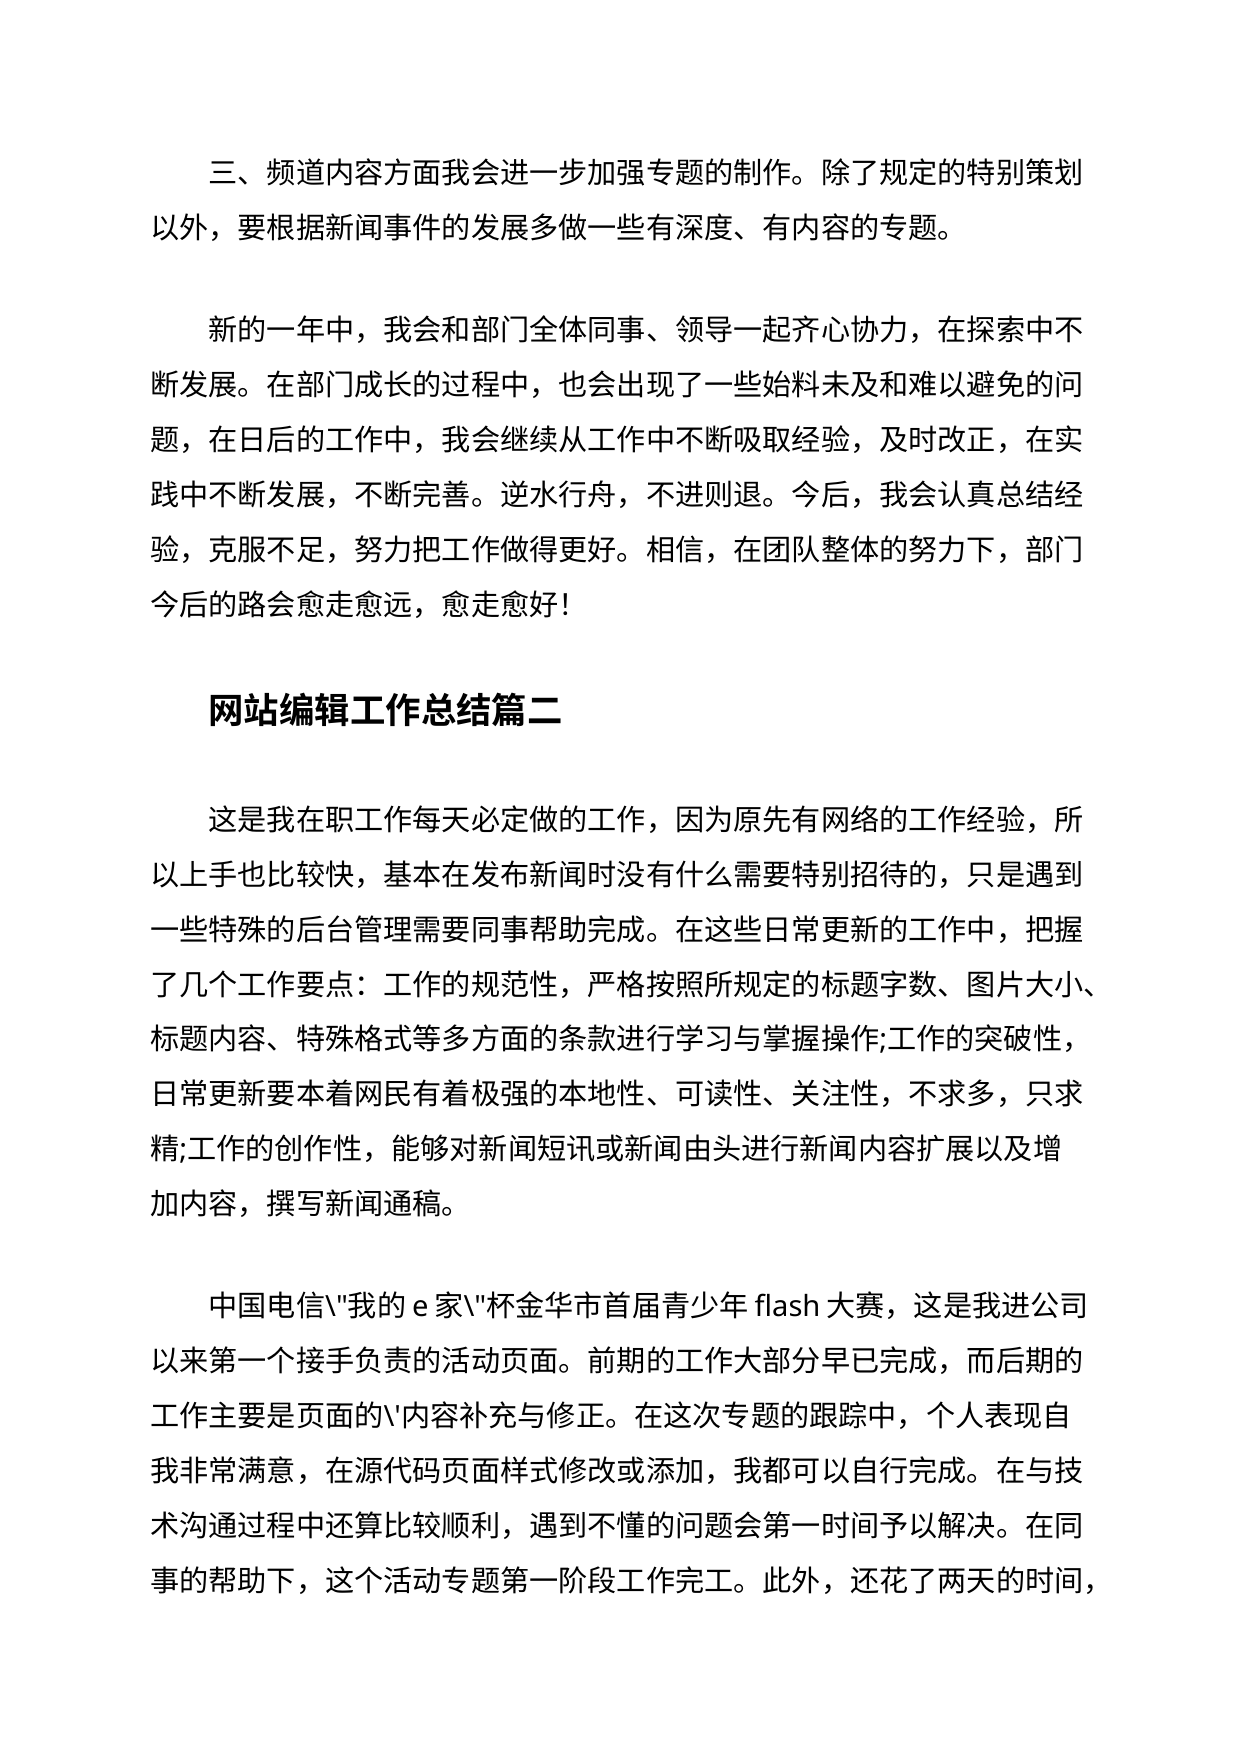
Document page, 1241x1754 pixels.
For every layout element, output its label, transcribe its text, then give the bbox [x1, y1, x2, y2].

text 这是我在职工作每天必定做的工作，因为原先有网络的工作经验，所以上手也比较快，基本在发布新闻时没有什么需要特别招待的，只是遇到一些特殊的后台管理需要同事帮助完成。在这些日常更新的工作中，把握了几个工作要点：工作的规范性，严格按照所规定的标题字数、图片大小、标题内容、特殊格式等多方面的条款进行学习与掌握操作;工作的突破性，日常更新要本着网民有着极强的本地性、可读性、关注性，不求多，只求精;工作的创作性，能够对新闻短讯或新闻由头进行新闻内容扩展以及增加内容，撰写新闻通稿。 [150, 796, 1090, 1223]
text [150, 1283, 1090, 1599]
text 三、频道内容方面我会进一步加强专题的制作。除了规定的特别策划以外，要根据新闻事件的发展多做一些有深度、有内容的专题。 [150, 150, 1090, 247]
text 网站编辑工作总结篇二 [150, 683, 1090, 734]
text 新的一年中，我会和部门全体同事、领导一起齐心协力，在探索中不断发展。在部门成长的过程中，也会出现了一些始料未及和难以避免的问题，在日后的工作中，我会继续从工作中不断吸取经验，及时改正，在实践中不断发展，不断完善。逆水行舟，不进则退。今后，我会认真总结经验，克服不足，努力把工作做得更好。相信，在团队整体的努力下，部门今后的路会愈走愈远，愈走愈好！ [150, 307, 1090, 623]
